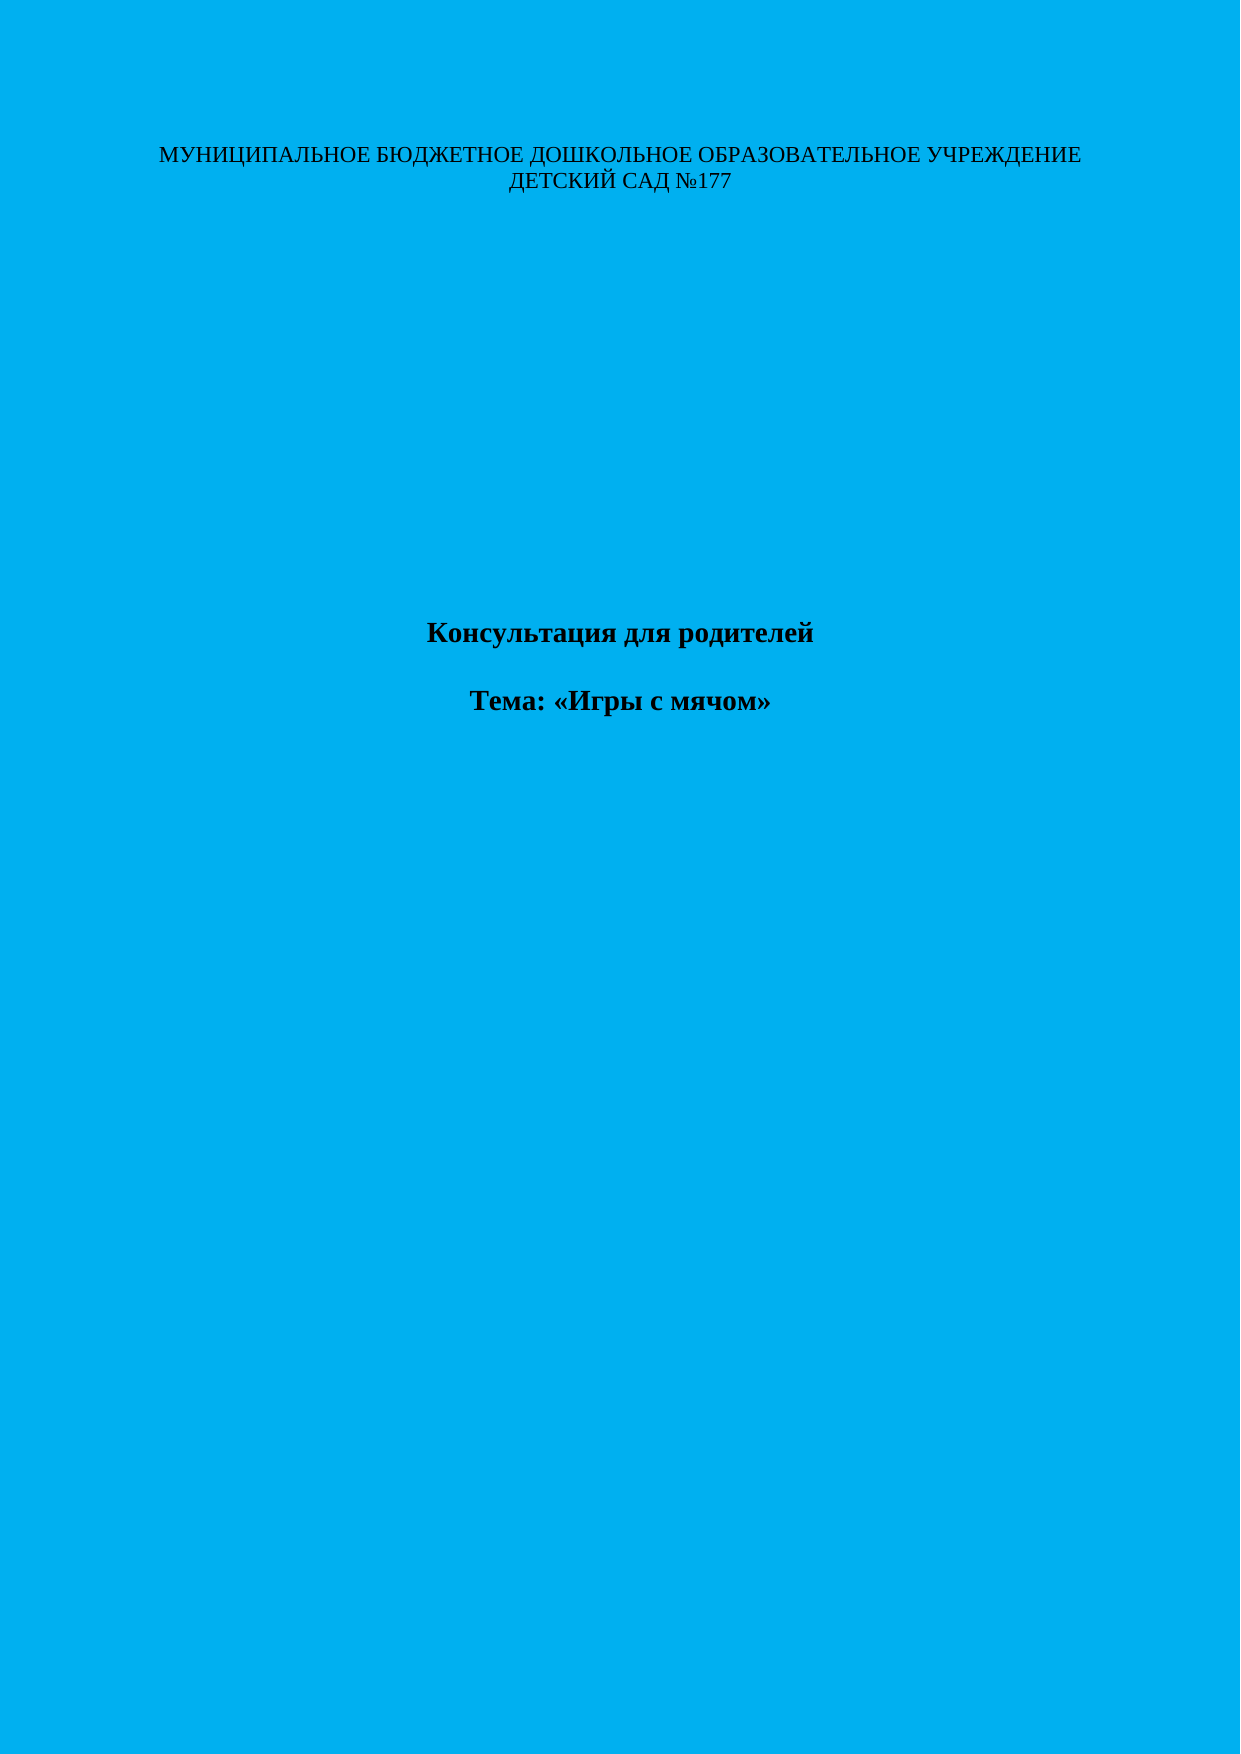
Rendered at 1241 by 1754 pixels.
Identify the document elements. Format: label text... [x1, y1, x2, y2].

text МУНИЦИПАЛЬНОЕ БЮДЖЕТНОЕ ДОШКОЛЬНОЕ ОБРАЗОВАТЕЛЬНОЕ УЧРЕЖДЕНИЕ ДЕТСКИЙ САД №177 [158, 141, 1082, 193]
text Консультация для родителей Тема: «Игры с мячом» [426, 616, 814, 716]
